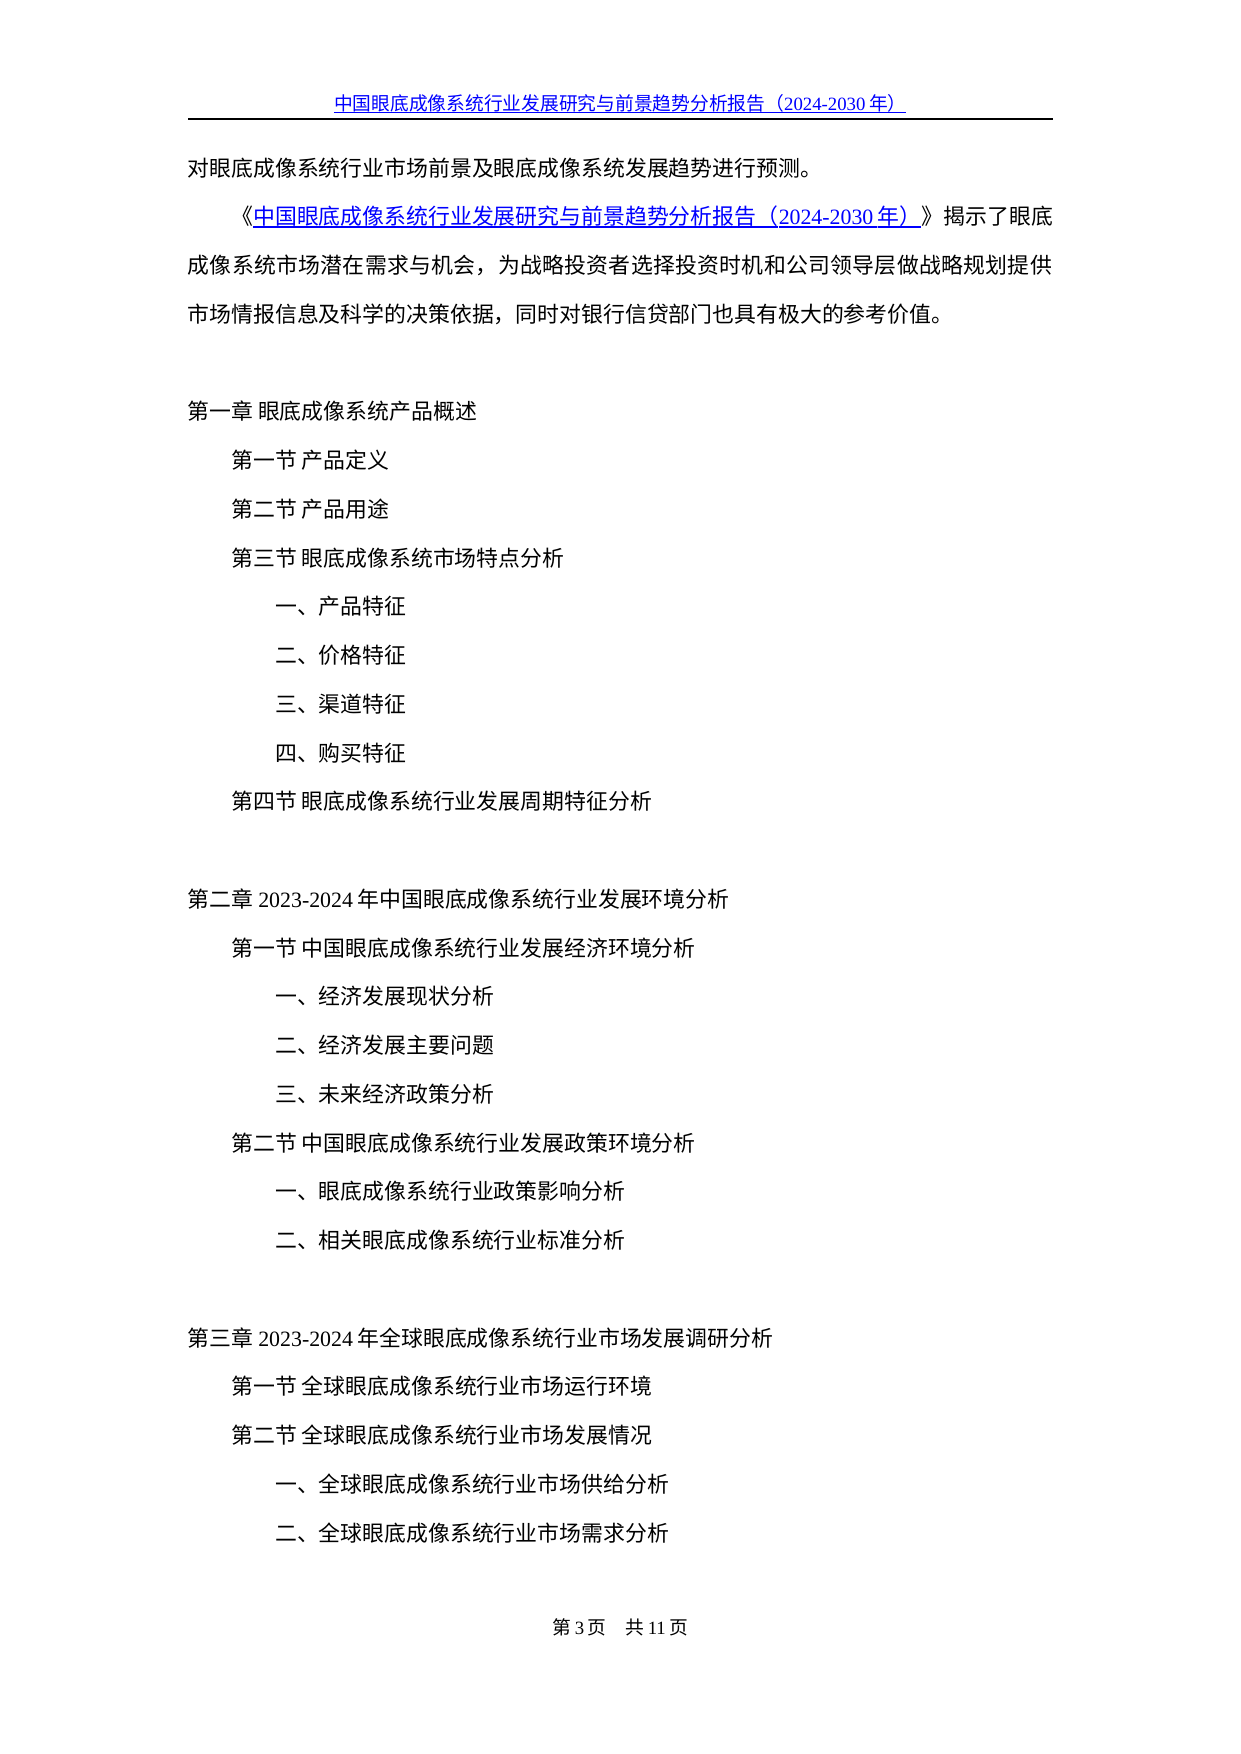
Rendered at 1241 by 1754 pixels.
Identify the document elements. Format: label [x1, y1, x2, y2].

text [187, 150, 1053, 1548]
